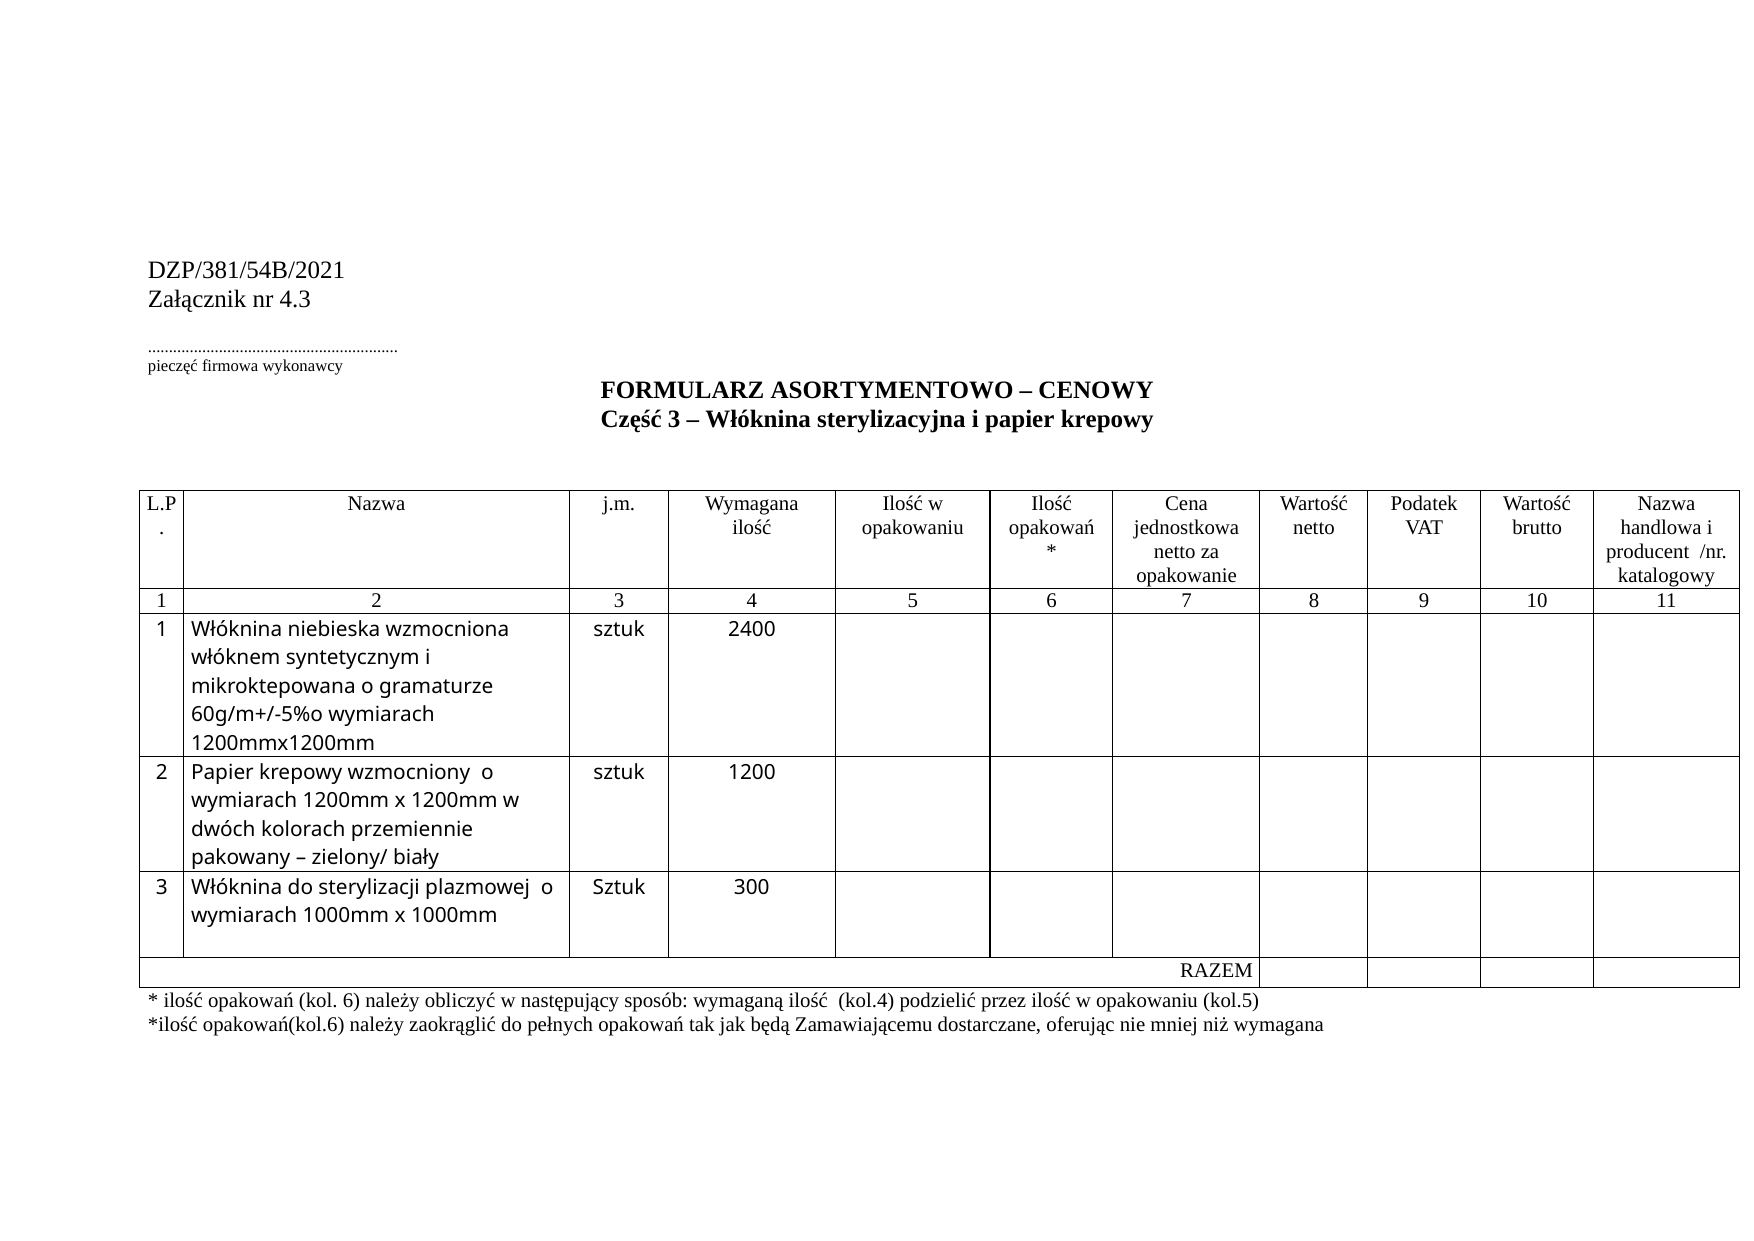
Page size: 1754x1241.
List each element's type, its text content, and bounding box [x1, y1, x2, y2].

table_header Ilość opakowań * [991, 491, 1112, 587]
table_cell [1113, 872, 1259, 957]
table_cell 8 [1260, 589, 1367, 613]
table_header Wymagana ilość [669, 491, 835, 587]
table_cell [1368, 872, 1480, 957]
table_cell [991, 757, 1112, 871]
table_cell [1260, 757, 1367, 871]
table_cell 3 [140, 872, 183, 957]
table_cell Włóknina do sterylizacji plazmowej o wymiarach 1000mm x 1000mm [184, 872, 569, 957]
text ............................................................ [148, 337, 1606, 356]
table_cell [991, 872, 1112, 957]
table_cell sztuk [570, 614, 668, 756]
table_cell [1481, 872, 1593, 957]
table_cell [1368, 614, 1480, 756]
table_header Wartość netto [1260, 491, 1367, 587]
table_cell Sztuk [570, 872, 668, 957]
table_cell Papier krepowy wzmocniony o wymiarach 1200mm x 1200mm w dwóch kolorach przemiennie pakowany – zielony/ biały [184, 757, 569, 871]
table_cell 9 [1368, 589, 1480, 613]
table_cell [1594, 757, 1739, 871]
table_cell 5 [836, 589, 989, 613]
table_cell [1481, 958, 1593, 987]
table_cell 1 [140, 589, 183, 613]
table_cell [836, 757, 989, 871]
table_header Wartość brutto [1481, 491, 1593, 587]
table_cell 300 [669, 872, 835, 957]
table_cell 2 [184, 589, 569, 613]
table_cell RAZEM [140, 958, 1259, 987]
table_header Nazwa handlowa i producent /nr. katalogowy [1594, 491, 1739, 587]
table_cell [836, 872, 989, 957]
table_cell [1594, 872, 1739, 957]
table_header L.P. [140, 491, 183, 587]
table_cell [991, 614, 1112, 756]
table_header Cena jednostkowa netto za opakowanie [1113, 491, 1259, 587]
table_cell [1594, 958, 1739, 987]
table_cell [1368, 958, 1480, 987]
table_cell 2400 [669, 614, 835, 756]
table_header Podatek VAT [1368, 491, 1480, 587]
table_cell 10 [1481, 589, 1593, 613]
table_cell [1368, 757, 1480, 871]
table_cell [1481, 757, 1593, 871]
table_header Ilość w opakowaniu [836, 491, 989, 587]
text *ilość opakowań(kol.6) należy zaokrąglić do pełnych opakowań tak jak będą Zamawiającemu dostarczane, oferując nie mniej niż wymagana [148, 1012, 1606, 1036]
table_cell 1200 [669, 757, 835, 871]
table_cell 2 [140, 757, 183, 871]
table_cell [1260, 614, 1367, 756]
table_cell [836, 614, 989, 756]
table_cell 1 [140, 614, 183, 756]
text pieczęć firmowa wykonawcy [148, 356, 1606, 375]
text Załącznik nr 4.3 [148, 284, 1606, 313]
table_cell 3 [570, 589, 668, 613]
table_cell [1481, 614, 1593, 756]
text * ilość opakowań (kol. 6) należy obliczyć w następujący sposób: wymaganą ilość (kol.4) podzielić przez ilość w opakowaniu (kol.5) [148, 988, 1606, 1012]
table_cell [1113, 757, 1259, 871]
table_header Nazwa [184, 491, 569, 587]
table_cell [1260, 872, 1367, 957]
table_cell [1594, 614, 1739, 756]
text DZP/381/54B/2021 [148, 256, 1606, 284]
table_cell sztuk [570, 757, 668, 871]
table_cell Włóknina niebieska wzmocniona włóknem syntetycznym i mikroktepowana o gramaturze 60g/m+/-5%o wymiarach 1200mmx1200mm [184, 614, 569, 756]
table_header j.m. [570, 491, 668, 587]
text FORMULARZ ASORTYMENTOWO – CENOWY [148, 375, 1606, 404]
table_cell 6 [991, 589, 1112, 613]
table_cell [1113, 614, 1259, 756]
table_cell 7 [1113, 589, 1259, 613]
text Część 3 – Włóknina sterylizacyjna i papier krepowy [148, 404, 1606, 433]
table_cell [1260, 958, 1367, 987]
table_cell 11 [1594, 589, 1739, 613]
table_cell 4 [669, 589, 835, 613]
